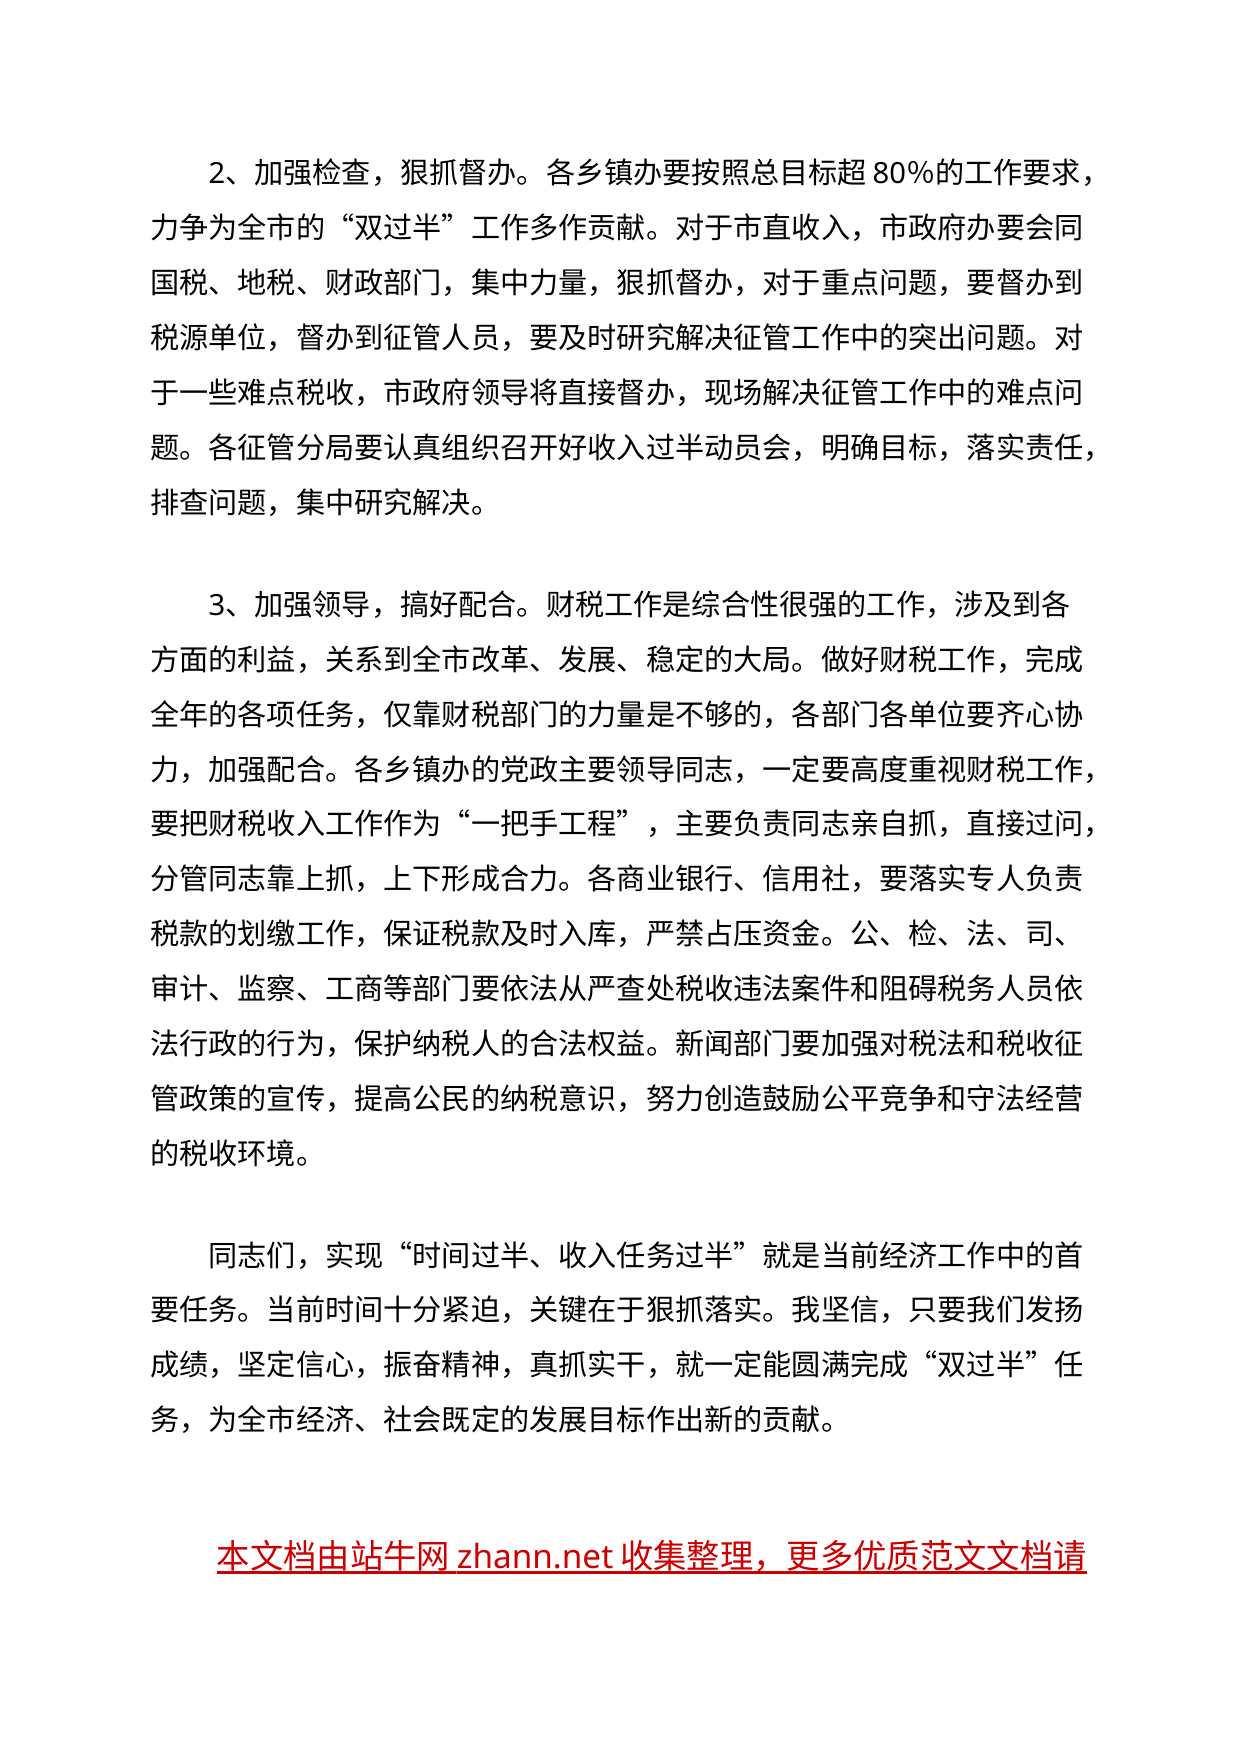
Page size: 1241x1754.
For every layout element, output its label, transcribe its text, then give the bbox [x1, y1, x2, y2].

text 2、加强检查，狠抓督办。各乡镇办要按照总目标超80％的工作要求，力争为全市的“双过半”工作多作贡献。对于市直收入，市政府办要会同国税、地税、财政部门，集中力量，狠抓督办，对于重点问题，要督办到税源单位，督办到征管人员，要及时研究解决征管工作中的突出问题。对于一些难点税收，市政府领导将直接督办，现场解决征管工作中的难点问题。各征管分局要认真组织召开好收入过半动员会，明确目标，落实责任，排查问题，集中研究解决。 [150, 150, 1090, 522]
text 3、加强领导，搞好配合。财税工作是综合性很强的工作，涉及到各方面的利益，关系到全市改革、发展、稳定的大局。做好财税工作，完成全年的各项任务，仅靠财税部门的力量是不够的，各部门各单位要齐心协力，加强配合。各乡镇办的党政主要领导同志，一定要高度重视财税工作，要把财税收入工作作为“一把手工程”，主要负责同志亲自抓，直接过问，分管同志靠上抓，上下形成合力。各商业银行、信用社，要落实专人负责税款的划缴工作，保证税款及时入库，严禁占压资金。公、检、法、司、审计、监察、工商等部门要依法从严查处税收违法案件和阻碍税务人员依法行政的行为，保护纳税人的合法权益。新闻部门要加强对税法和税收征管政策的宣传，提高公民的纳税意识，努力创造鼓励公平竞争和守法经营的税收环境。 [150, 581, 1090, 1173]
text 同志们，实现“时间过半、收入任务过半”就是当前经济工作中的首要任务。当前时间十分紧迫，关键在于狠抓落实。我坚信，只要我们发扬成绩，坚定信心，振奋精神，真抓实干，就一定能圆满完成“双过半”任务，为全市经济、社会既定的发展目标作出新的贡献。 [150, 1232, 1090, 1439]
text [150, 1530, 1090, 1578]
